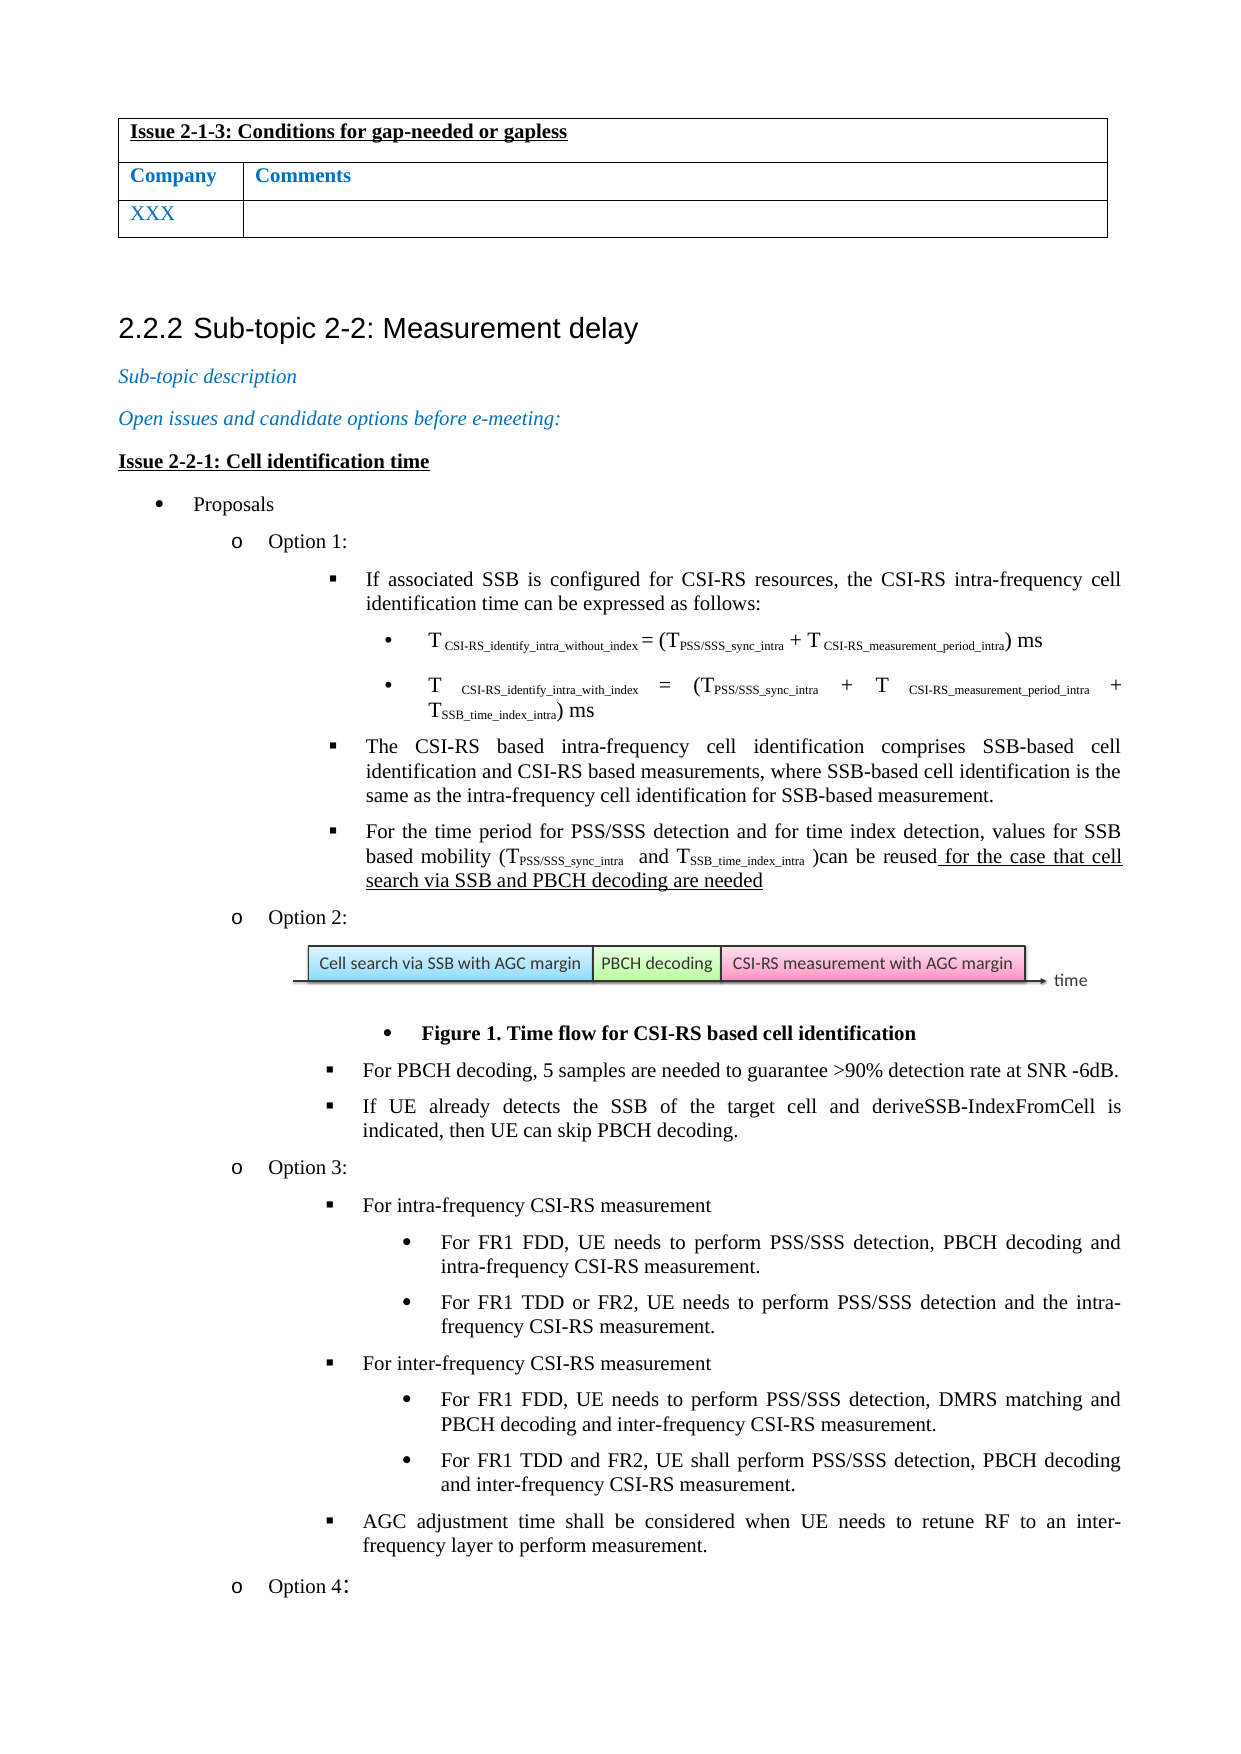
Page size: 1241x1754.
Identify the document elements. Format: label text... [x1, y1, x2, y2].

list For intra-frequency CSI-RS measurement [325, 1193, 1122, 1217]
list Option 3: [231, 1155, 1122, 1181]
list Option 1: [231, 528, 1122, 554]
table_cell XXX [119, 201, 243, 237]
table_header Issue 2-1-3: Conditions for gap-needed or gapless [119, 119, 1107, 162]
list For FR1 TDD or FR2, UE needs to perform PSS/SSS detection and the intra-frequency CSI-RS measurement. [403, 1290, 1122, 1338]
list For FR1 TDD and FR2, UE shall perform PSS/SSS detection, PBCH decoding and inter-frequency CSI-RS measurement. [403, 1448, 1122, 1496]
table_cell Company [119, 163, 243, 199]
text Issue 2-2-1: Cell identification time [118, 449, 1122, 473]
list Proposals [156, 492, 1122, 516]
text Sub-topic description [118, 363, 1122, 388]
table_cell Comments [244, 163, 1107, 199]
list T CSI-RS_identify_intra_without_index = (TPSS/SSS_sync_intra + T CSI-RS_measurement_period_intra) ms [384, 627, 1122, 653]
list If associated SSB is configured for CSI-RS resources, the CSI-RS intra-frequency cell identification time can be expressed as follows: [328, 567, 1122, 615]
list For the time period for PSS/SSS detection and for time index detection, values for SSB based mobility (TPSS/SSS_sync_intra and TSSB_time_index_intra )can be reused for the case that cell search via SSB and PBCH decoding are needed [328, 819, 1122, 892]
list Figure 1. Time flow for CSI-RS based cell identification [178, 1021, 1122, 1045]
table_cell [244, 201, 1107, 237]
list For inter-frequency CSI-RS measurement [325, 1351, 1122, 1375]
list For PBCH decoding, 5 samples are needed to guarantee >90% detection rate at SNR -6dB. [325, 1058, 1122, 1082]
text Open issues and candidate options before e-meeting: [118, 406, 1122, 430]
list Option 2: [231, 905, 1122, 931]
list The CSI-RS based intra-frequency cell identification comprises SSB-based cell identification and CSI-RS based measurements, where SSB-based cell identification is the same as the intra-frequency cell identification for SSB-based measurement. [328, 734, 1122, 807]
list If UE already detects the SSB of the target cell and deriveSSB-IndexFromCell is indicated, then UE can skip PBCH decoding. [325, 1094, 1122, 1142]
subtitle Sub-topic 2-2: Measurement delay [118, 311, 1122, 345]
list For FR1 FDD, UE needs to perform PSS/SSS detection, DMRS matching and PBCH decoding and inter-frequency CSI-RS measurement. [403, 1387, 1122, 1436]
list T CSI-RS_identify_intra_with_index = (TPSS/SSS_sync_intra + T CSI-RS_measurement_period_intra + TSSB_time_index_intra) ms [384, 671, 1122, 722]
list For FR1 FDD, UE needs to perform PSS/SSS detection, PBCH decoding and intra-frequency CSI-RS measurement. [403, 1229, 1122, 1278]
list AGC adjustment time shall be considered when UE needs to retune RF to an inter-frequency layer to perform measurement. [325, 1509, 1122, 1557]
list Option 4： [231, 1569, 1122, 1600]
